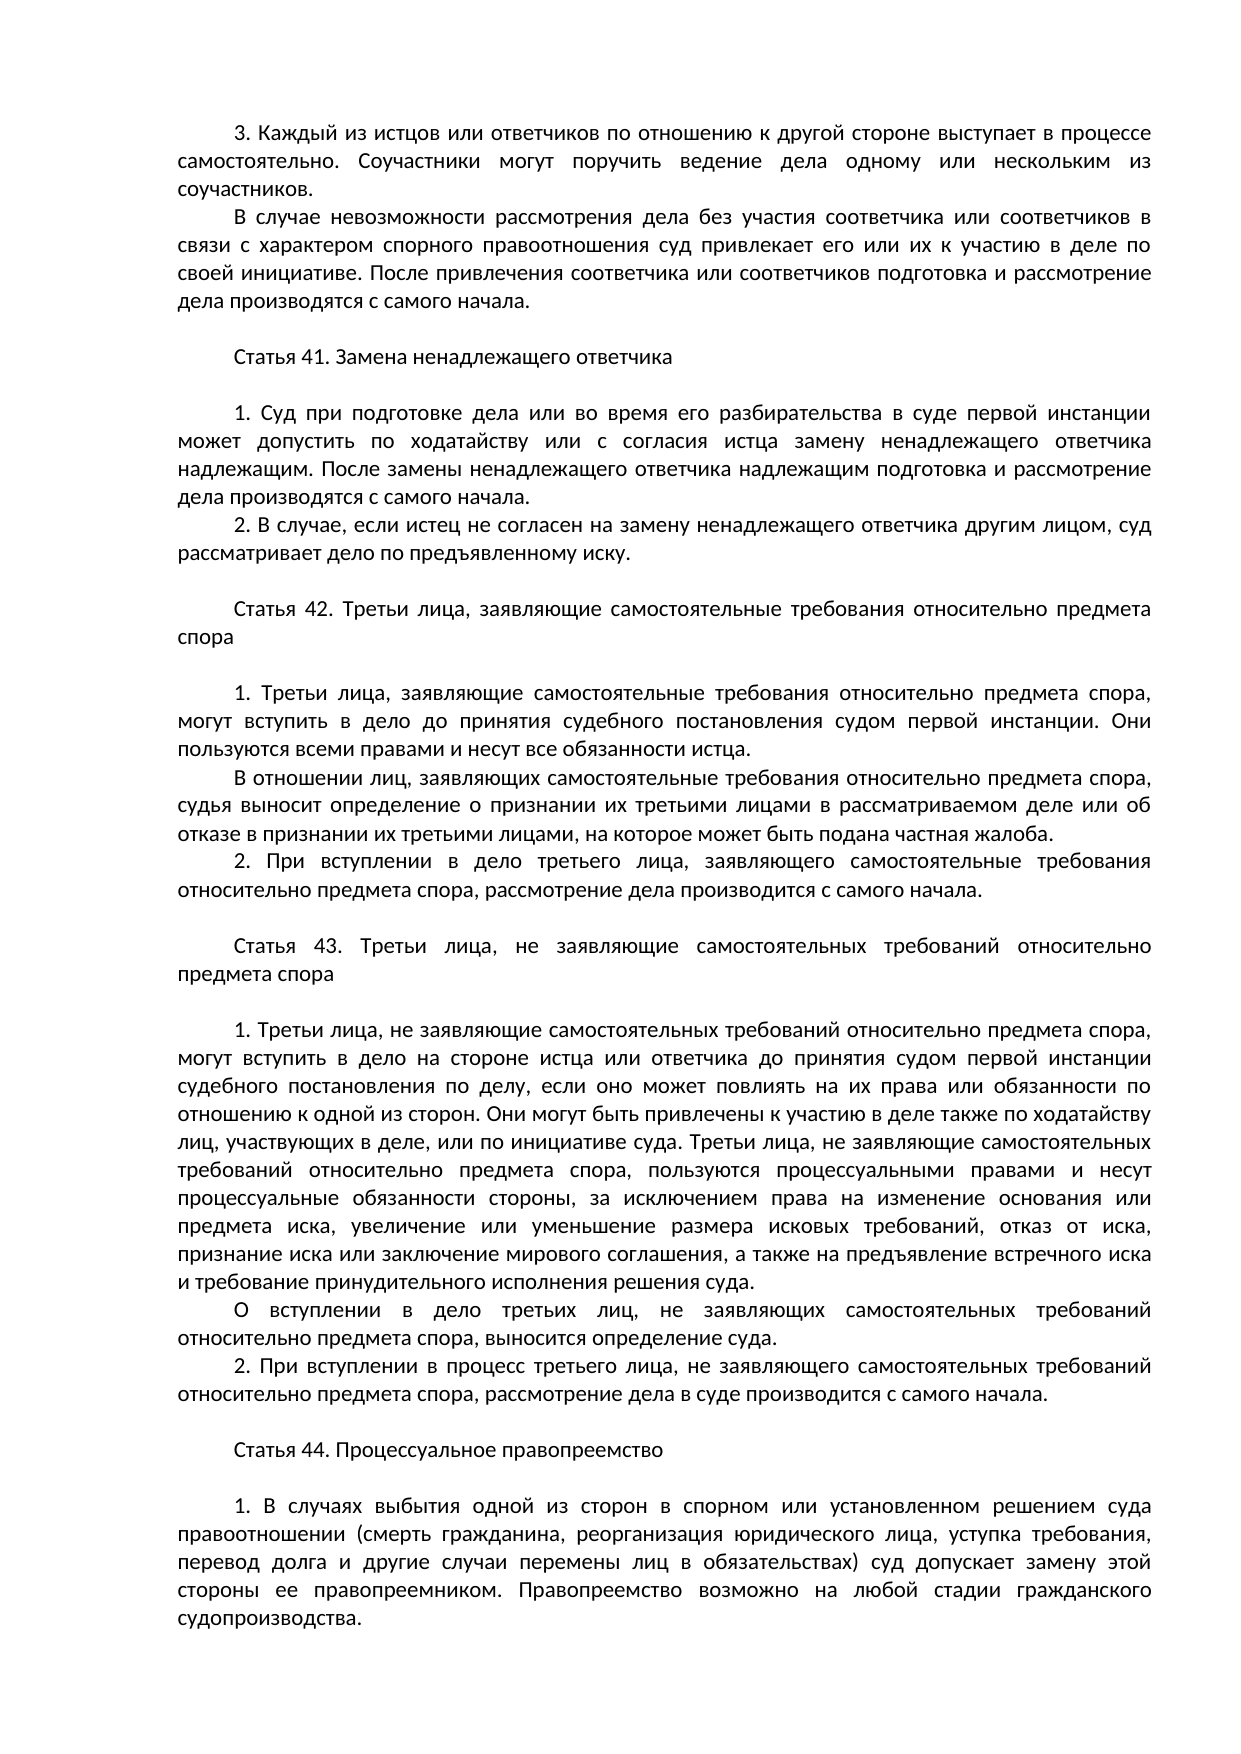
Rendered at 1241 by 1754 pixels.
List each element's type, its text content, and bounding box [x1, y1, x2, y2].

text 3. Каждый из истцов или ответчиков по отношению к другой стороне выступает в процессе самостоятельно. Соучастники могут поручить ведение дела одному или нескольким из соучастников. [177, 118, 1152, 202]
text В отношении лиц, заявляющих самостоятельные требования относительно предмета спора, судья выносит определение о признании их третьими лицами в рассматриваемом деле или об отказе в признании их третьими лицами, на которое может быть подана частная жалоба. [177, 763, 1152, 847]
text 2. При вступлении в дело третьего лица, заявляющего самостоятельные требования относительно предмета спора, рассмотрение дела производится с самого начала. [177, 847, 1152, 903]
text 1. Третьи лица, заявляющие самостоятельные требования относительно предмета спора, могут вступить в дело до принятия судебного постановления судом первой инстанции. Они пользуются всеми правами и несут все обязанности истца. [177, 678, 1152, 763]
text Статья 43. Третьи лица, не заявляющие самостоятельных требований относительно предмета спора [177, 931, 1152, 987]
text 1. Третьи лица, не заявляющие самостоятельных требований относительно предмета спора, могут вступить в дело на стороне истца или ответчика до принятия судом первой инстанции судебного постановления по делу, если оно может повлиять на их права или обязанности по отношению к одной из сторон. Они могут быть привлечены к участию в деле также по ходатайству лиц, участвующих в деле, или по инициативе суда. Третьи лица, не заявляющие самостоятельных требований относительно предмета спора, пользуются процессуальными правами и несут процессуальные обязанности стороны, за исключением права на изменение основания или предмета иска, увеличение или уменьшение размера исковых требований, отказ от иска, признание иска или заключение мирового соглашения, а также на предъявление встречного иска и требование принудительного исполнения решения суда. [177, 1015, 1152, 1295]
text 2. В случае, если истец не согласен на замену ненадлежащего ответчика другим лицом, суд рассматривает дело по предъявленному иску. [177, 510, 1152, 566]
text 1. Суд при подготовке дела или во время его разбирательства в суде первой инстанции может допустить по ходатайству или с согласия истца замену ненадлежащего ответчика надлежащим. После замены ненадлежащего ответчика надлежащим подготовка и рассмотрение дела производятся с самого начала. [177, 398, 1152, 510]
text Статья 41. Замена ненадлежащего ответчика [177, 342, 1152, 370]
text Статья 42. Третьи лица, заявляющие самостоятельные требования относительно предмета спора [177, 594, 1152, 651]
text В случае невозможности рассмотрения дела без участия соответчика или соответчиков в связи с характером спорного правоотношения суд привлекает его или их к участию в деле по своей инициативе. После привлечения соответчика или соответчиков подготовка и рассмотрение дела производятся с самого начала. [177, 202, 1152, 314]
text Статья 44. Процессуальное правопреемство [177, 1435, 1152, 1463]
text О вступлении в дело третьих лиц, не заявляющих самостоятельных требований относительно предмета спора, выносится определение суда. [177, 1295, 1152, 1351]
text 1. В случаях выбытия одной из сторон в спорном или установленном решением суда правоотношении (смерть гражданина, реорганизация юридического лица, уступка требования, перевод долга и другие случаи перемены лиц в обязательствах) суд допускает замену этой стороны ее правопреемником. Правопреемство возможно на любой стадии гражданского судопроизводства. [177, 1491, 1152, 1631]
text 2. При вступлении в процесс третьего лица, не заявляющего самостоятельных требований относительно предмета спора, рассмотрение дела в суде производится с самого начала. [177, 1351, 1152, 1407]
